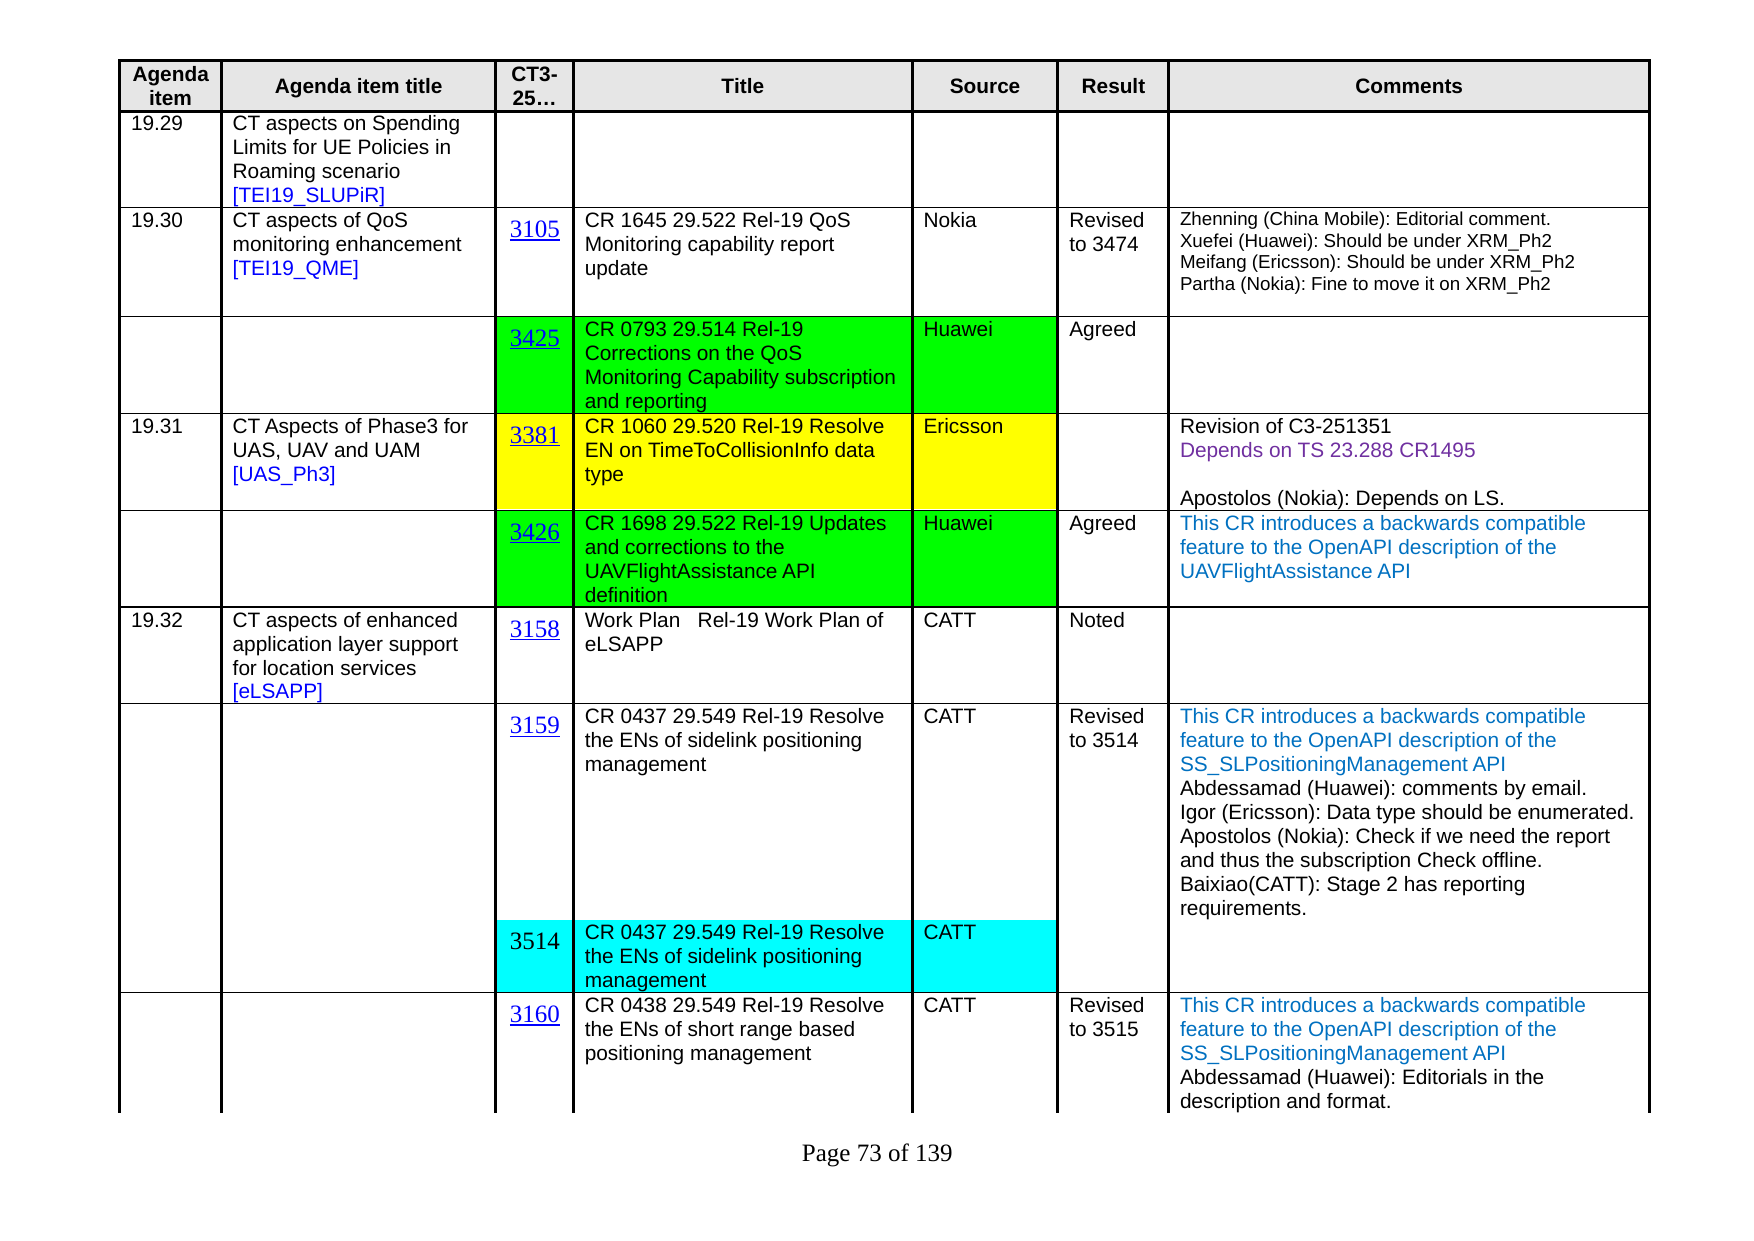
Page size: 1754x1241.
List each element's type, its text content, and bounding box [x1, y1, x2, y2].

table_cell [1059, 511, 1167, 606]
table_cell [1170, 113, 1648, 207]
table_header Agenda item title [223, 62, 494, 110]
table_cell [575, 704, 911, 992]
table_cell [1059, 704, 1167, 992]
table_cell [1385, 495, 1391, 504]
table_header CT3-25… [497, 62, 572, 110]
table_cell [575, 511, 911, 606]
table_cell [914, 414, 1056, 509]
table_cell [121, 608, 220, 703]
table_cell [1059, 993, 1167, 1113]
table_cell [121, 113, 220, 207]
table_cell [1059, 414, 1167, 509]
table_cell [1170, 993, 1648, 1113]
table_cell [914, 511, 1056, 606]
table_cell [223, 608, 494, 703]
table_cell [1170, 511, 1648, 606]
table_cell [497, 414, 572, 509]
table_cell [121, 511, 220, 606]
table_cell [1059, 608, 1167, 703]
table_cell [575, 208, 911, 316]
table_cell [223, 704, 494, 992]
table_header Agenda item [121, 62, 220, 110]
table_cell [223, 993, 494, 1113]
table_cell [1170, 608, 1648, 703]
table_header Title [575, 62, 911, 110]
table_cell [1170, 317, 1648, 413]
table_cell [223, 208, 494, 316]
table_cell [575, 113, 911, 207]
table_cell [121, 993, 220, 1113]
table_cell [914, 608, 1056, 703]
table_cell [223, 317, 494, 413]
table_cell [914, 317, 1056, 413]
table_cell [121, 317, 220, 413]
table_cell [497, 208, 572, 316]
table_header Comments [1170, 62, 1648, 110]
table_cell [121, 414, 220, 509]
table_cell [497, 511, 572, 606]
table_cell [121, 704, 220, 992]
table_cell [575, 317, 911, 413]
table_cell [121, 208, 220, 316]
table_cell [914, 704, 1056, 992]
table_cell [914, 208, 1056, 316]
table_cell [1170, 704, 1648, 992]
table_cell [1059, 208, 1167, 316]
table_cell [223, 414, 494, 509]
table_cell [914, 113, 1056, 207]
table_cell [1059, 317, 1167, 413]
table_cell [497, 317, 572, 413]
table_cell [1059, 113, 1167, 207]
table_header Result [1059, 62, 1167, 110]
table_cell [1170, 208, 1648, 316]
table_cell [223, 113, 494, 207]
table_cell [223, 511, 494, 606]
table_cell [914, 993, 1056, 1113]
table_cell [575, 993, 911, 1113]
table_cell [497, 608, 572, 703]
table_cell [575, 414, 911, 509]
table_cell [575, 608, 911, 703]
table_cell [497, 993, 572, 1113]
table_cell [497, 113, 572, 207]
table_header Source [914, 62, 1056, 110]
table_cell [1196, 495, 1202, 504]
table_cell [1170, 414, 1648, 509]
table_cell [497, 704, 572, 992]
